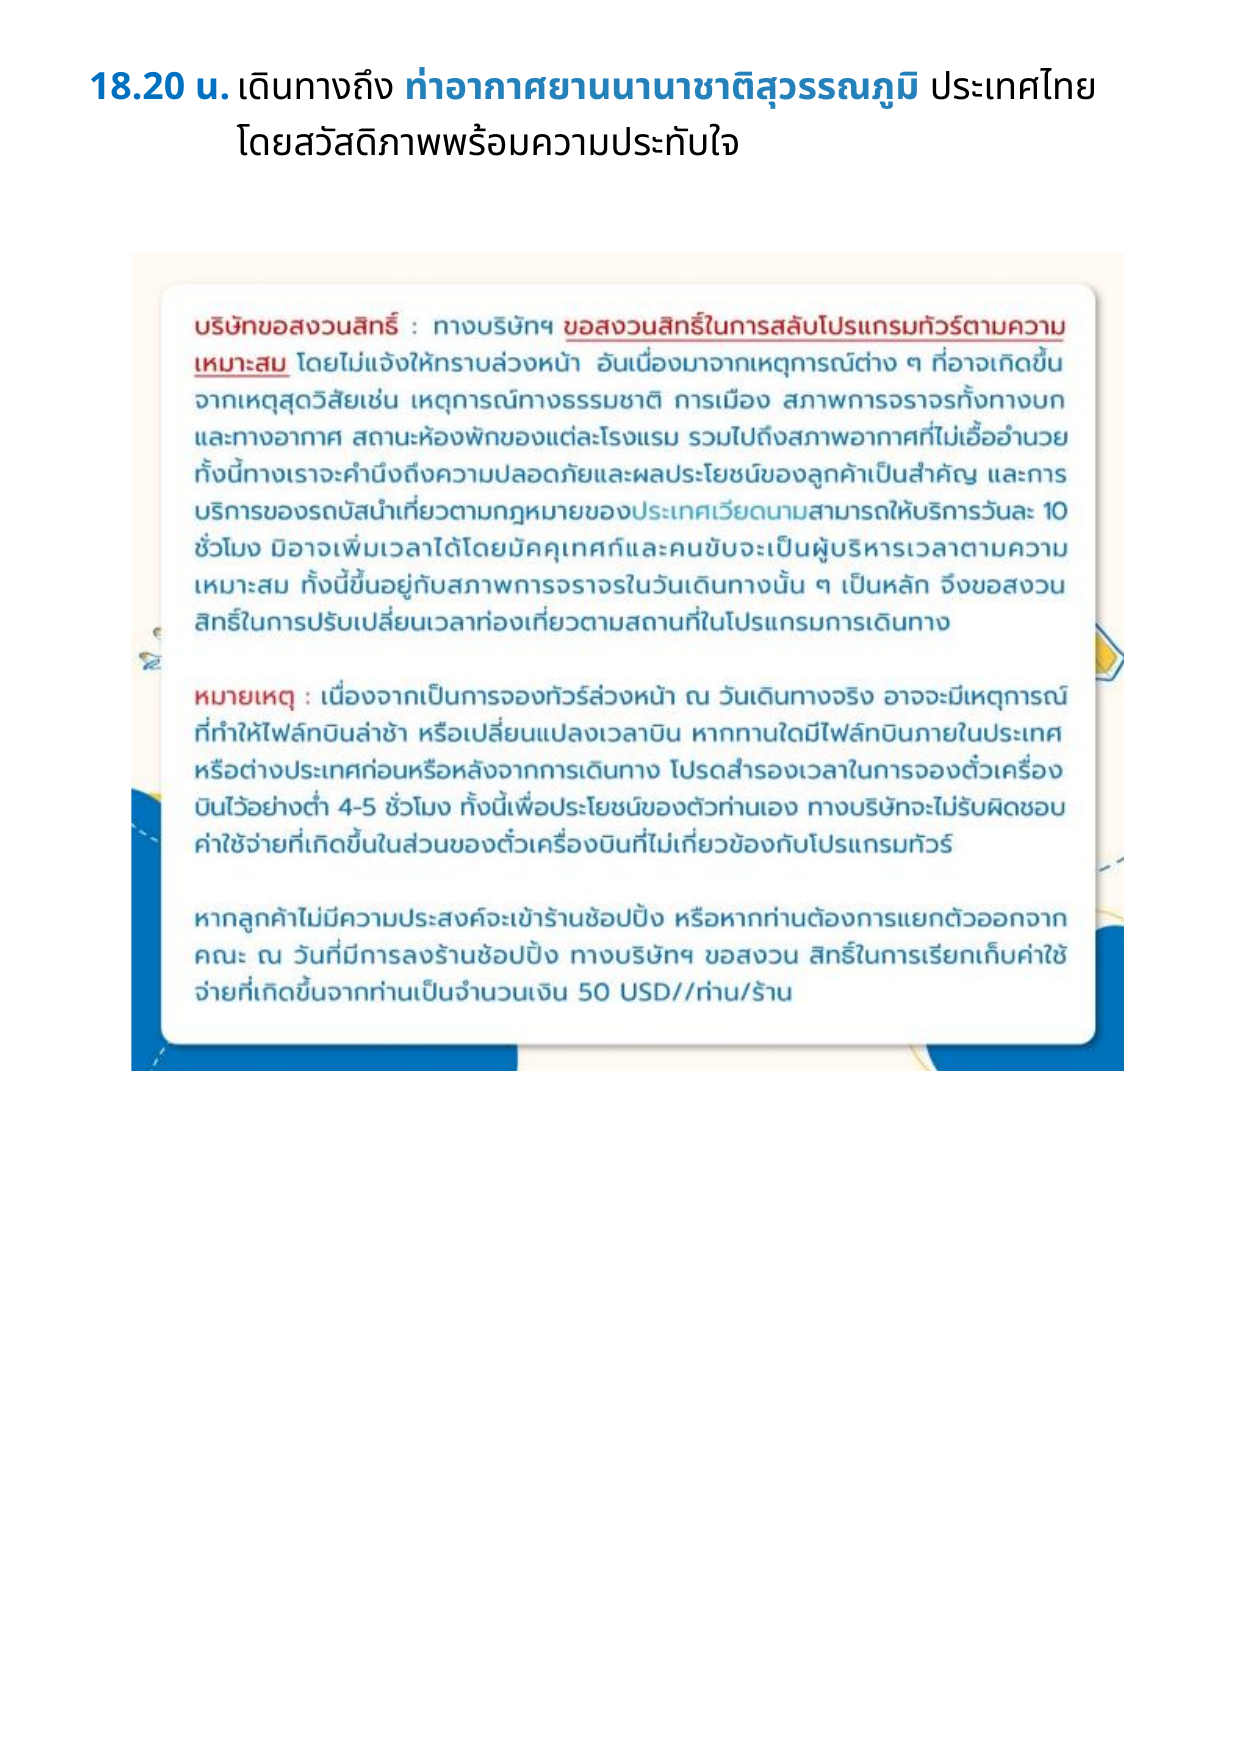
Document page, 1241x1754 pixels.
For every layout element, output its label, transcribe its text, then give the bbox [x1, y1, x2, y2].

picture [130, 253, 1123, 1069]
text 18.20 น. เดินทางถึง ท่าอากาศยานนานาชาติสุวรรณภูมิ ประเทศไทย โดยสวัสดิภาพพร้อมความประทับใจ [89, 59, 1152, 201]
